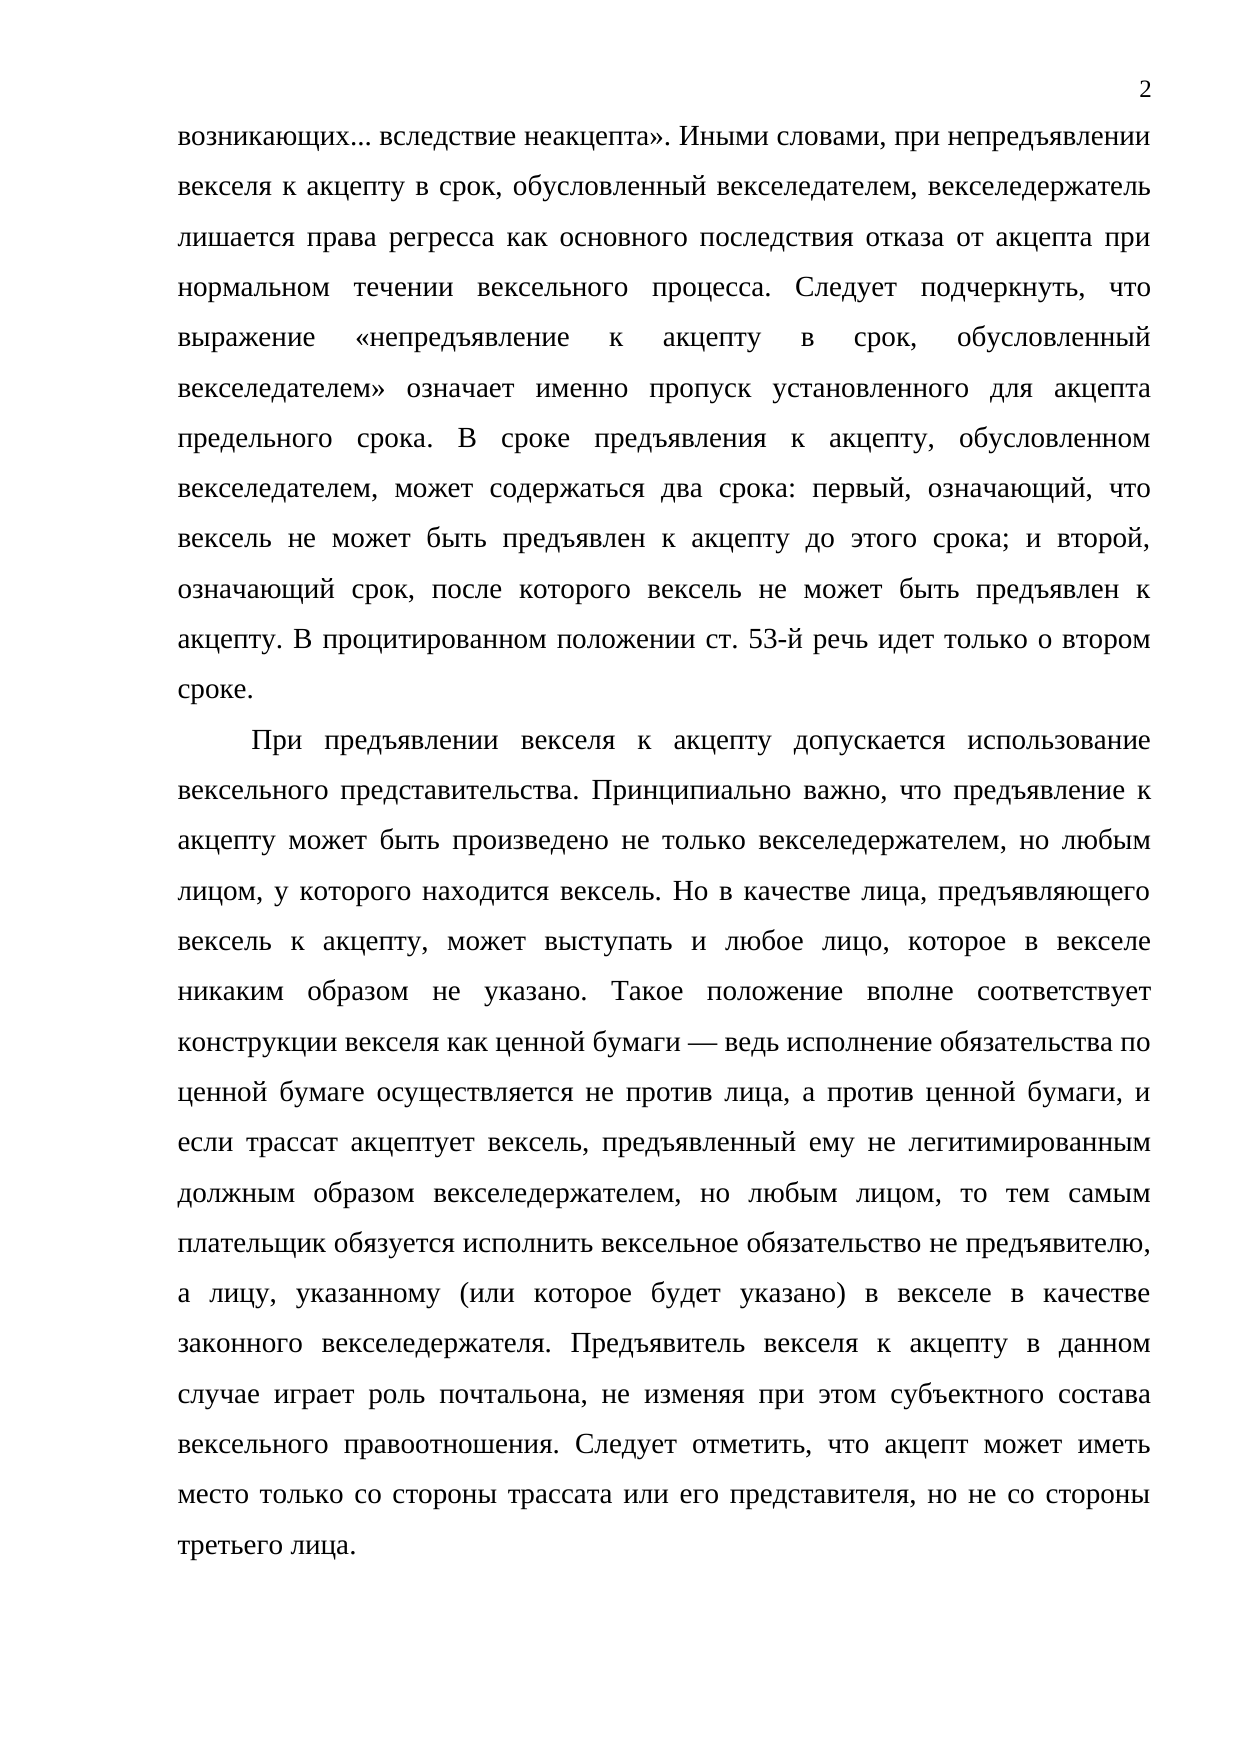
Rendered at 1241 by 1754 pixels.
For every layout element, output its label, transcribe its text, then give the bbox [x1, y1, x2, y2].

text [177, 118, 1152, 705]
text При предъявлении векселя к акцепту допускается использование вексельного представительства. Принципиально важно, что предъявление к акцепту может быть произведено не только векселедержателем, но любым лицом, у которого находится вексель. Но в качестве лица, предъявляющего вексель к акцепту, может выступать и любое лицо, которое в векселе никаким образом не указано. Такое положение вполне соответствует конструкции векселя как ценной бумаги — ведь исполнение обязательства по ценной бумаге осуществляется не против лица, а против ценной бумаги, и если трассат акцептует вексель, предъявленный ему не легитимированным должным образом векселедержателем, но любым лицом, то тем самым плательщик обязуется исполнить вексельное обязательство не предъявителю, а лицу, указанному (или которое будет указано) в векселе в качестве законного векселедержателя. Предъявитель векселя к акцепту в данном случае играет роль почтальона, не изменяя при этом субъектного состава вексельного правоотношения. Следует отметить, что акцепт может иметь место только со стороны трассата или его представителя, но не со стороны третьего лица. [177, 722, 1152, 1560]
